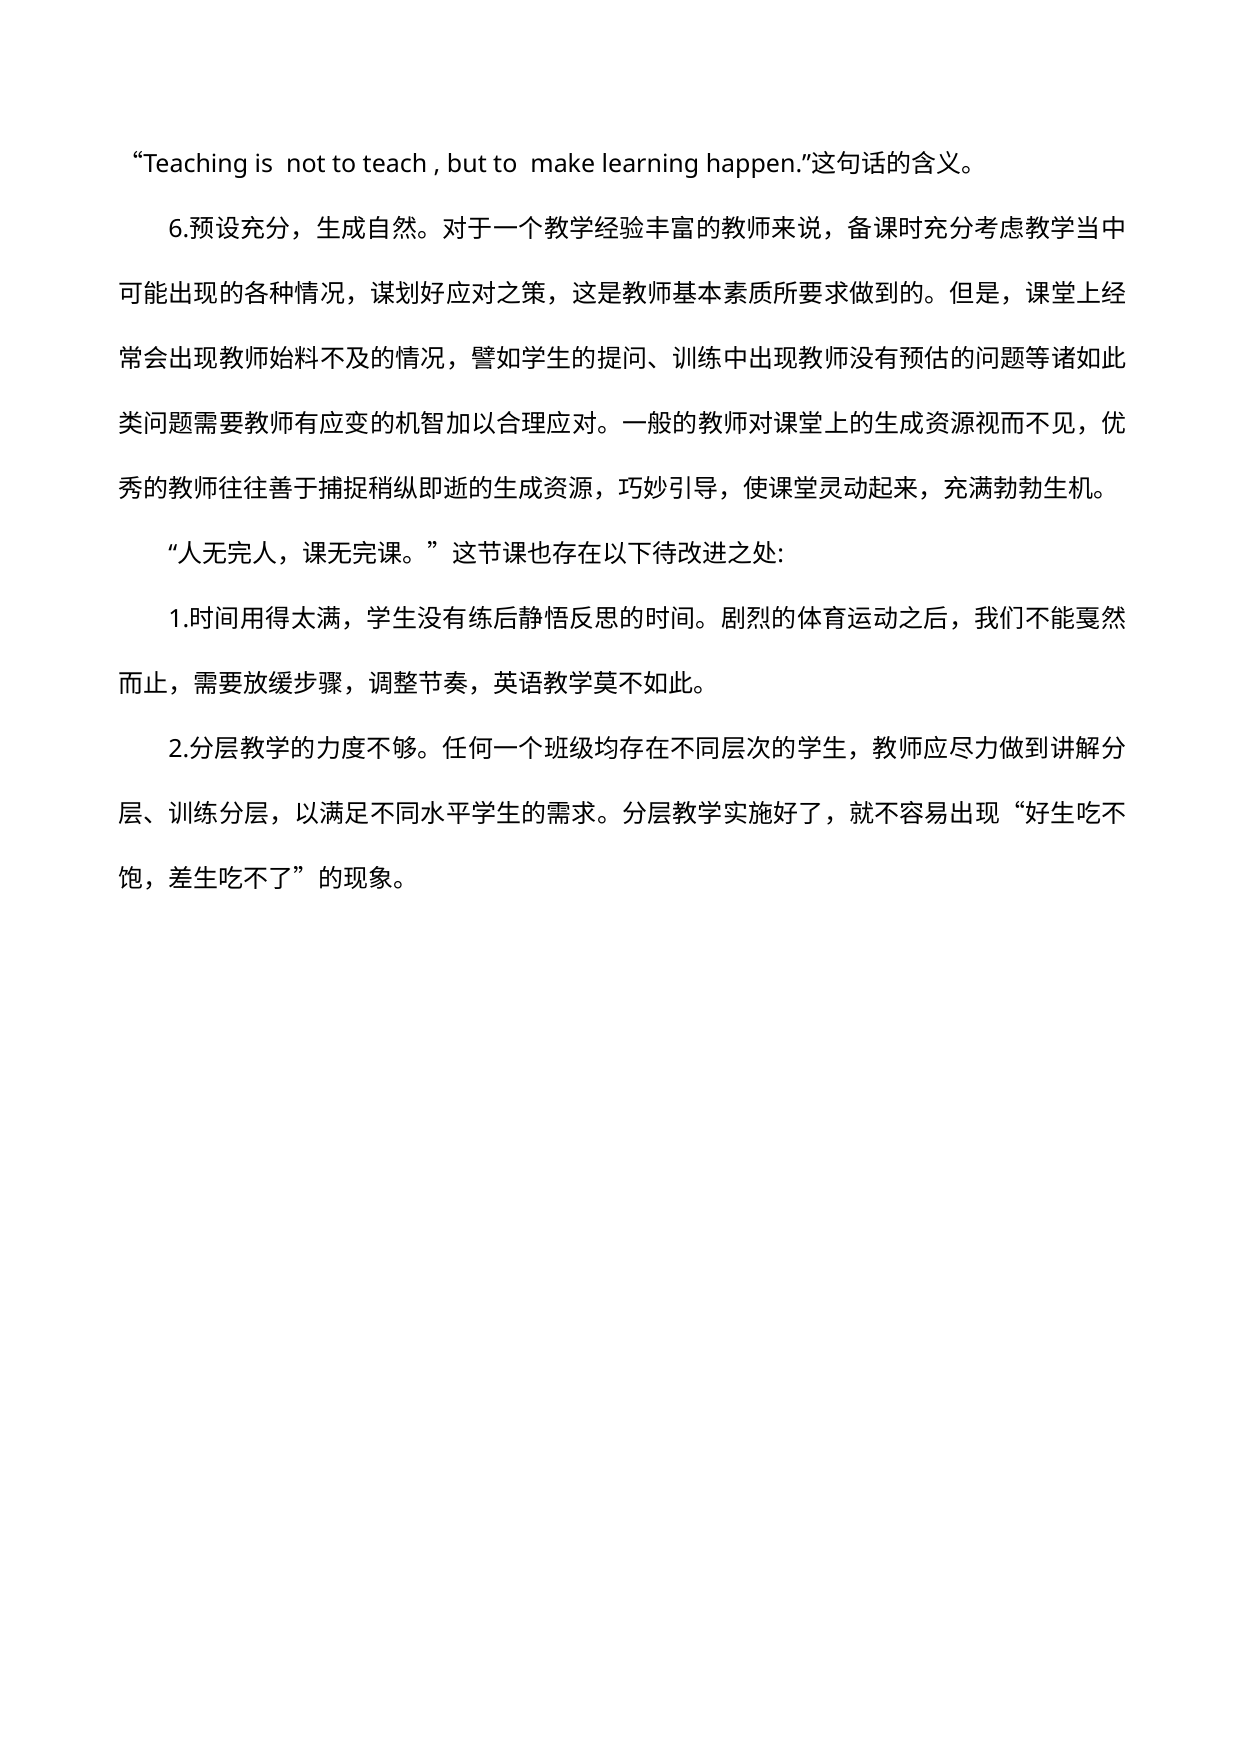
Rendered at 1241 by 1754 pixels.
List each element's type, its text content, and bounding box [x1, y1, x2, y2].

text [118, 129, 1128, 194]
text 6.预设充分，生成自然。对于一个教学经验丰富的教师来说，备课时充分考虑教学当中可能出现的各种情况，谋划好应对之策，这是教师基本素质所要求做到的。但是，课堂上经常会出现教师始料不及的情况，譬如学生的提问、训练中出现教师没有预估的问题等诸如此类问题需要教师有应变的机智加以合理应对。一般的教师对课堂上的生成资源视而不见，优秀的教师往往善于捕捉稍纵即逝的生成资源，巧妙引导，使课堂灵动起来，充满勃勃生机。 [118, 194, 1128, 519]
text “人无完人，课无完课。”这节课也存在以下待改进之处: [118, 519, 1128, 584]
text 1.时间用得太满，学生没有练后静悟反思的时间。剧烈的体育运动之后，我们不能戛然而止，需要放缓步骤，调整节奏，英语教学莫不如此。 [118, 584, 1128, 714]
text 2.分层教学的力度不够。任何一个班级均存在不同层次的学生，教师应尽力做到讲解分层、训练分层，以满足不同水平学生的需求。分层教学实施好了，就不容易出现“好生吃不饱，差生吃不了”的现象。 [118, 714, 1128, 909]
